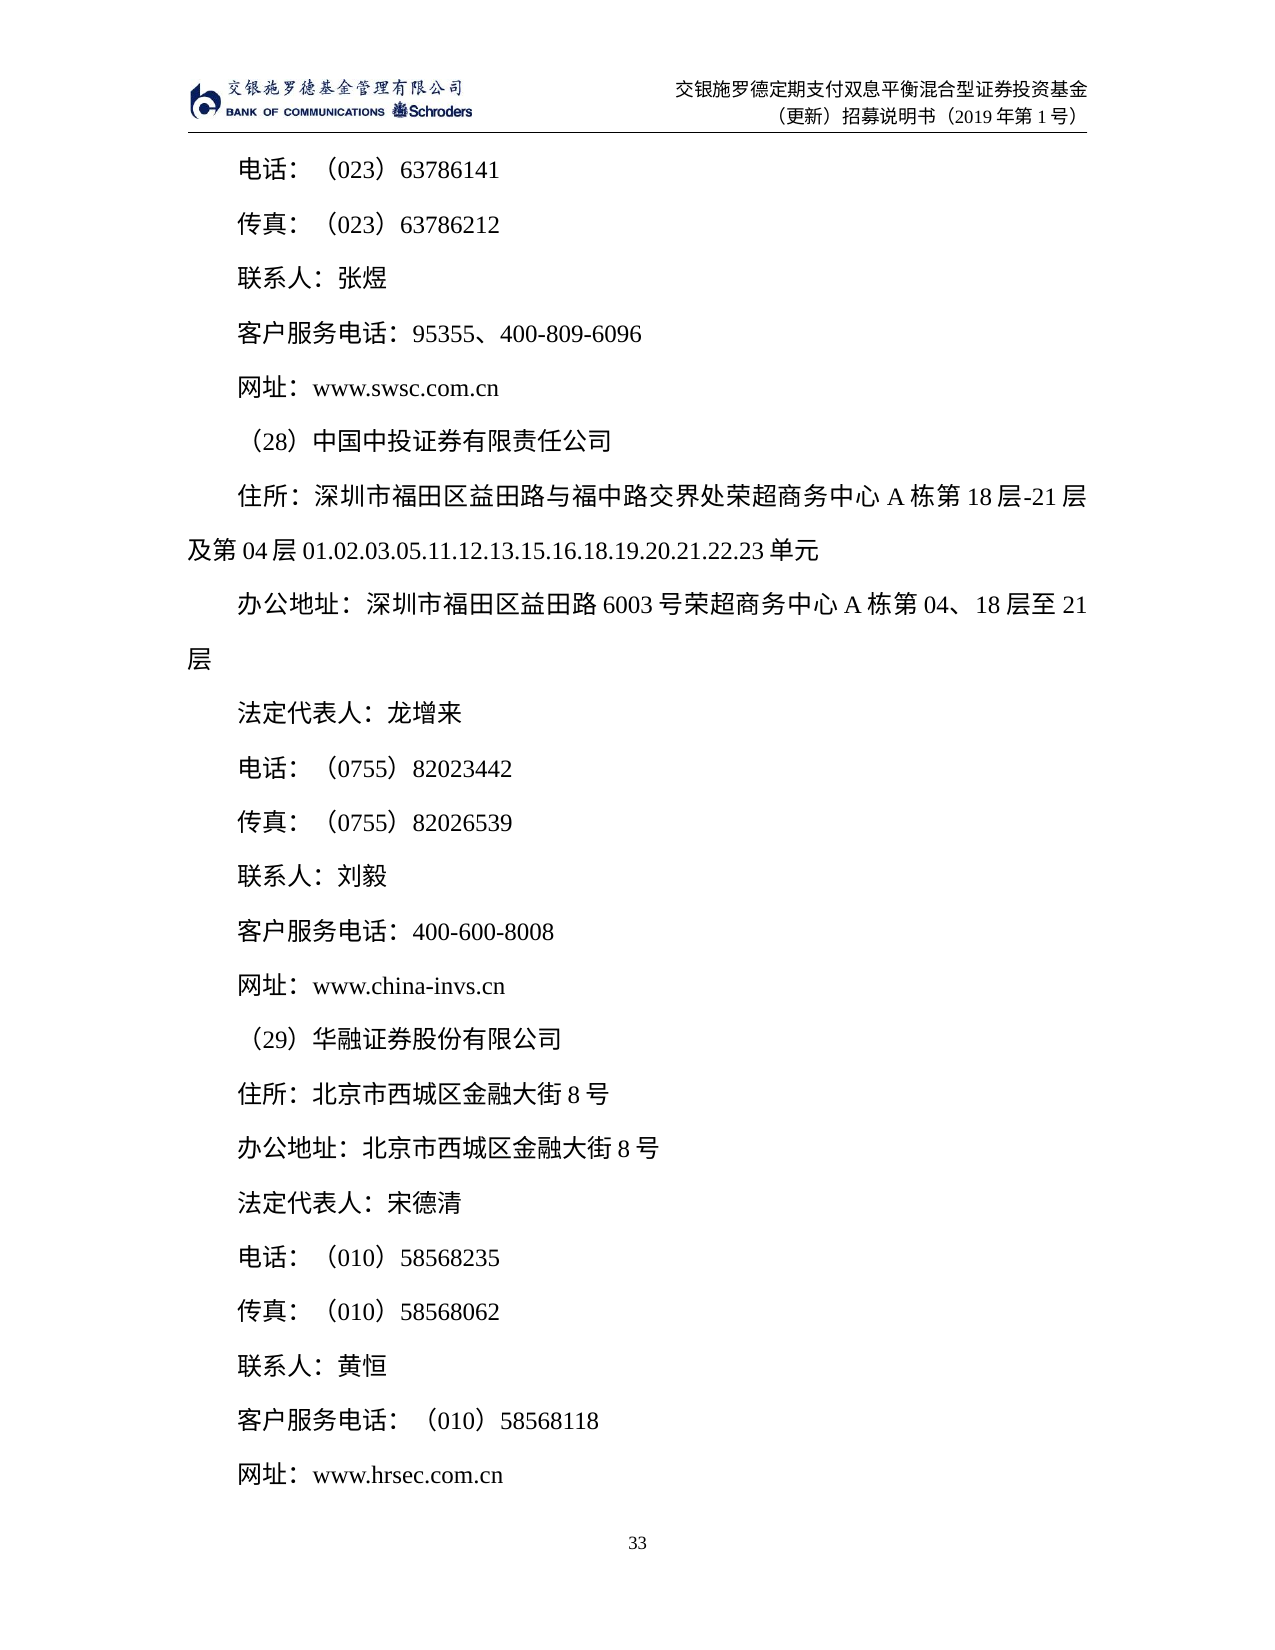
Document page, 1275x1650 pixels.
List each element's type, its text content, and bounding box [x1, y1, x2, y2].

text 网址：www.swsc.com.cn [187, 367, 1087, 404]
text 联系人：黄恒 [187, 1346, 1087, 1382]
picture [190, 79, 472, 119]
text 联系人：张煜 [187, 259, 1087, 295]
text 住所：深圳市福田区益田路与福中路交界处荣超商务中心A栋第18层-21层及第04层01.02.03.05.11.12.13.15.16.18.19.20.21.22.23单元 [187, 476, 1087, 567]
text 传真：（010）58568062 [187, 1292, 1087, 1328]
text （28）中国中投证券有限责任公司 [187, 422, 1087, 458]
text 客户服务电话：（010）58568118 [187, 1401, 1087, 1437]
text 联系人：刘毅 [187, 857, 1087, 893]
text 客户服务电话：95355、400-809-6096 [187, 313, 1087, 349]
text 法定代表人：宋德清 [187, 1183, 1087, 1219]
text 客户服务电话：400-600-8008 [187, 911, 1087, 947]
text 传真：（023）63786212 [187, 204, 1087, 241]
text 办公地址：深圳市福田区益田路6003号荣超商务中心A栋第04、18层至21层 [187, 585, 1087, 676]
text 住所：北京市西城区金融大街8号 [187, 1074, 1087, 1111]
text （29）华融证券股份有限公司 [187, 1020, 1087, 1056]
text 网址：www.china-invs.cn [187, 966, 1087, 1002]
text 电话：（0755）82023442 [187, 748, 1087, 784]
text 网址：www.hrsec.com.cn [187, 1455, 1087, 1491]
text 法定代表人：龙增来 [187, 694, 1087, 730]
text 办公地址：北京市西城区金融大街8号 [187, 1129, 1087, 1165]
text 传真：（0755）82026539 [187, 802, 1087, 839]
text 电话：（010）58568235 [187, 1237, 1087, 1274]
text 电话：（023）63786141 [187, 150, 1087, 186]
